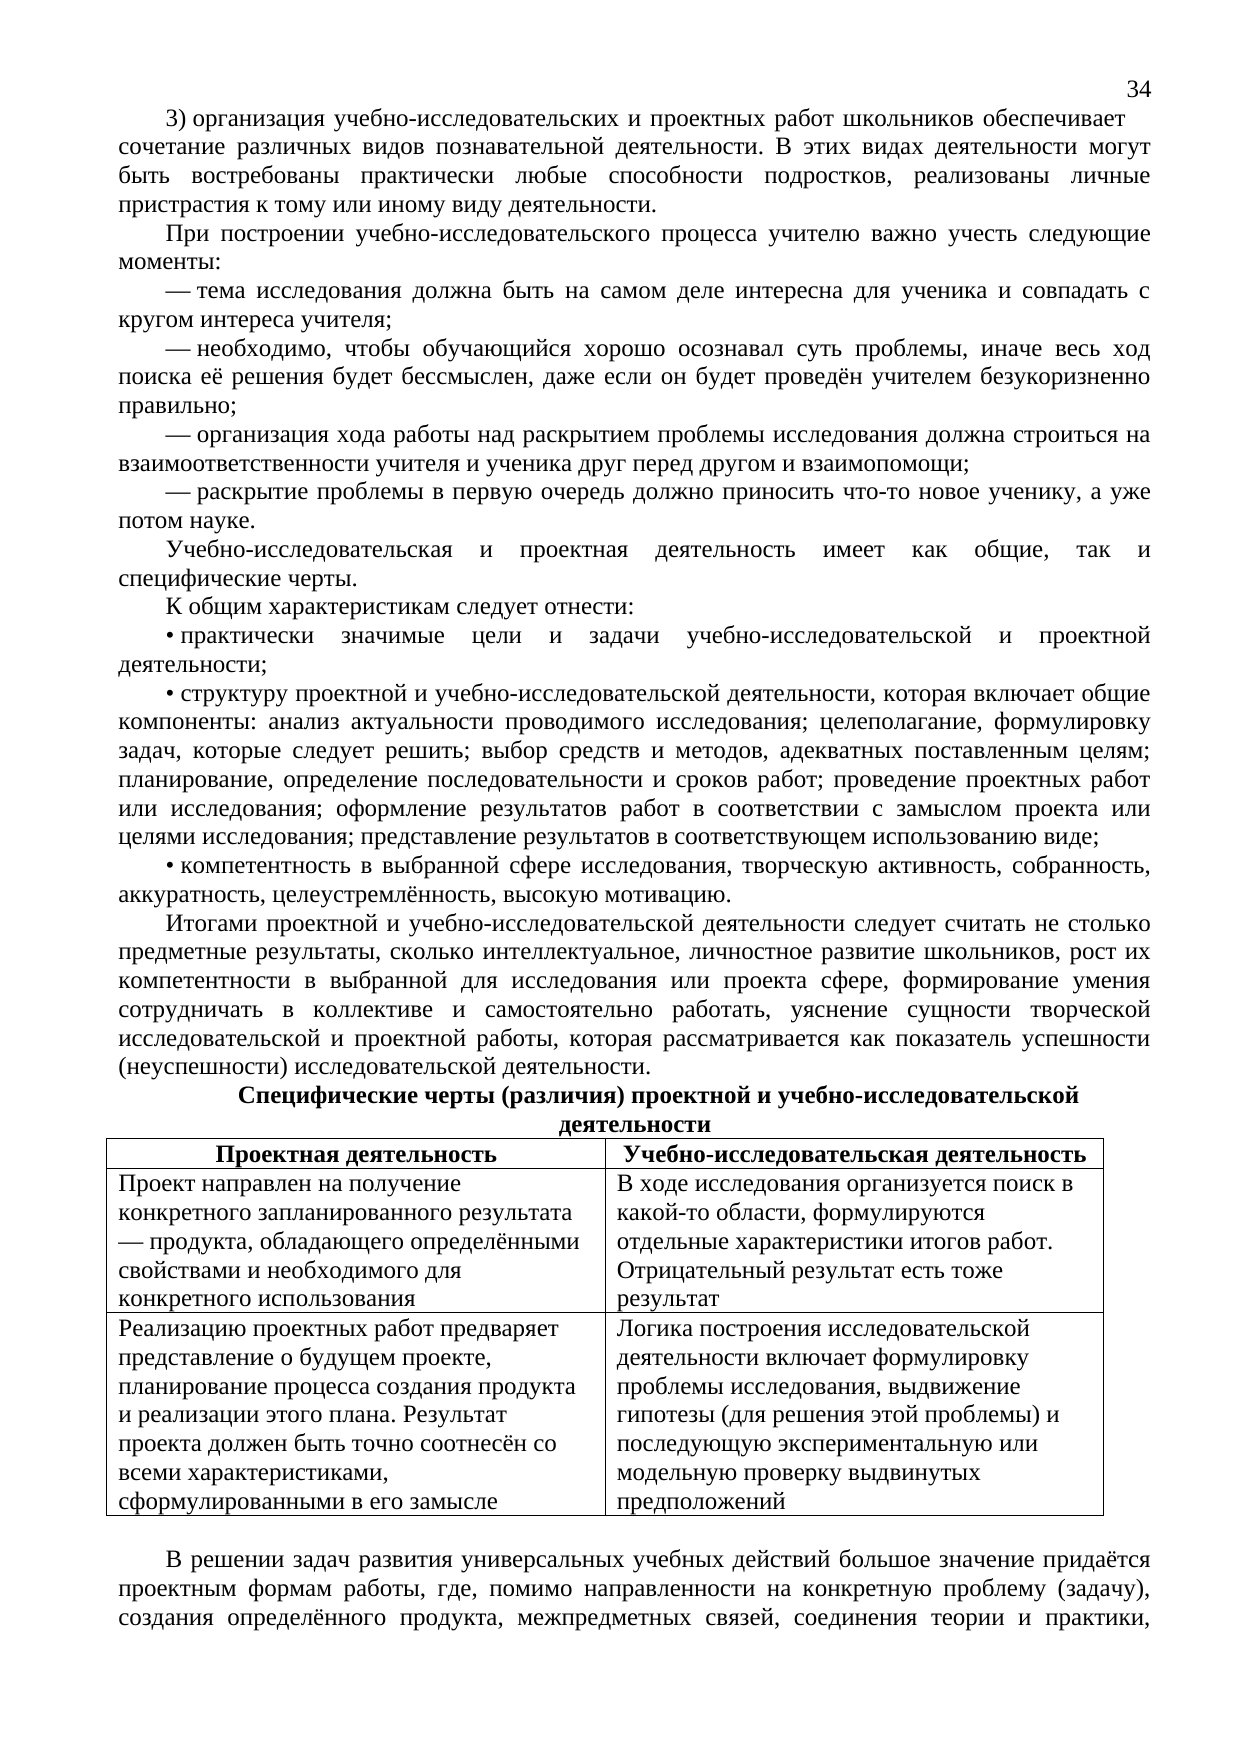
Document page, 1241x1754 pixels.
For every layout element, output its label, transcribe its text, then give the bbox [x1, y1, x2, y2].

text • компетентность в выбранной сфере исследования, творческую активность, собранность, аккуратность, целеустремлённость, высокую мотивацию. [118, 850, 1152, 908]
table_cell Реализацию проектных работ предваряет представление о будущем проекте, планирование процесса создания продукта и реализации этого плана. Результат проекта должен быть точно соотнесён со всеми характеристиками, сформулированными в его замысле [107, 1313, 605, 1514]
table_cell В ходе исследования организуется поиск в какой-то области, формулируются отдельные характеристики итогов работ. Отрицательный результат есть тоже результат [606, 1169, 1103, 1312]
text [118, 1544, 1152, 1631]
text • практически значимые цели и задачи учебно-исследовательской и проектной деятельности; [118, 620, 1152, 678]
text — организация хода работы над раскрытием проблемы исследования должна строиться на взаимоответственности учителя и ученика друг перед другом и взаимопомощи; [118, 419, 1152, 476]
text 3) организация учебно-исследовательских и проектных работ школьников обеспечивает сочетание различных видов познавательной деятельности. В этих видах деятельности могут быть востребованы практически любые способности подростков, реализованы личные пристрастия к тому или иному виду деятельности. [118, 103, 1152, 218]
text • структуру проектной и учебно-исследовательской деятельности, которая включает общие компоненты: анализ актуальности проводимого исследования; целеполагание, формулировку задач, которые следует решить; выбор средств и методов, адекватных поставленным целям; планирование, определение последовательности и сроков работ; проведение проектных работ или исследования; оформление результатов работ в соответствии с замыслом проекта или целями исследования; представление результатов в соответствующем использованию виде; [118, 678, 1152, 850]
text Специфические черты (различия) проектной и учебно-исследовательской деятельности [118, 1080, 1152, 1138]
table_header Проектная деятельность [107, 1139, 605, 1167]
text — раскрытие проблемы в первую очередь должно приносить что-то новое ученику, а уже потом науке. [118, 476, 1152, 534]
table_header Учебно-исследовательская деятельность [606, 1139, 1103, 1167]
table_cell Логика построения исследовательской деятельности включает формулировку проблемы исследования, выдвижение гипотезы (для решения этой проблемы) и последующую экспериментальную или модельную проверку выдвинутых предположений [606, 1313, 1103, 1514]
text Учебно-исследовательская и проектная деятельность имеет как общие, так и специфические черты. [118, 534, 1152, 591]
text — необходимо, чтобы обучающийся хорошо осознавал суть проблемы, иначе весь ход поиска её решения будет бессмыслен, даже если он будет проведён учителем безукоризненно правильно; [118, 333, 1152, 419]
text Итогами проектной и учебно-исследовательской деятельности следует считать не столько предметные результаты, сколько интеллектуальное, личностное развитие школьников, рост их компетентности в выбранной для исследования или проекта сфере, формирование умения сотрудничать в коллективе и самостоятельно работать, уяснение сущности творческой исследовательской и проектной работы, которая рассматривается как показатель успешности (неуспешности) исследовательской деятельности. [118, 908, 1152, 1080]
text При построении учебно-исследовательского процесса учителю важно учесть следующие моменты: [118, 218, 1152, 275]
text — тема исследования должна быть на самом деле интересна для ученика и совпадать с кругом интереса учителя; [118, 275, 1152, 333]
text К общим характеристикам следует отнести: [118, 591, 1152, 620]
table_cell Проект направлен на получение конкретного запланированного результата — продукта, обладающего определёнными свойствами и необходимого для конкретного использования [107, 1169, 605, 1312]
